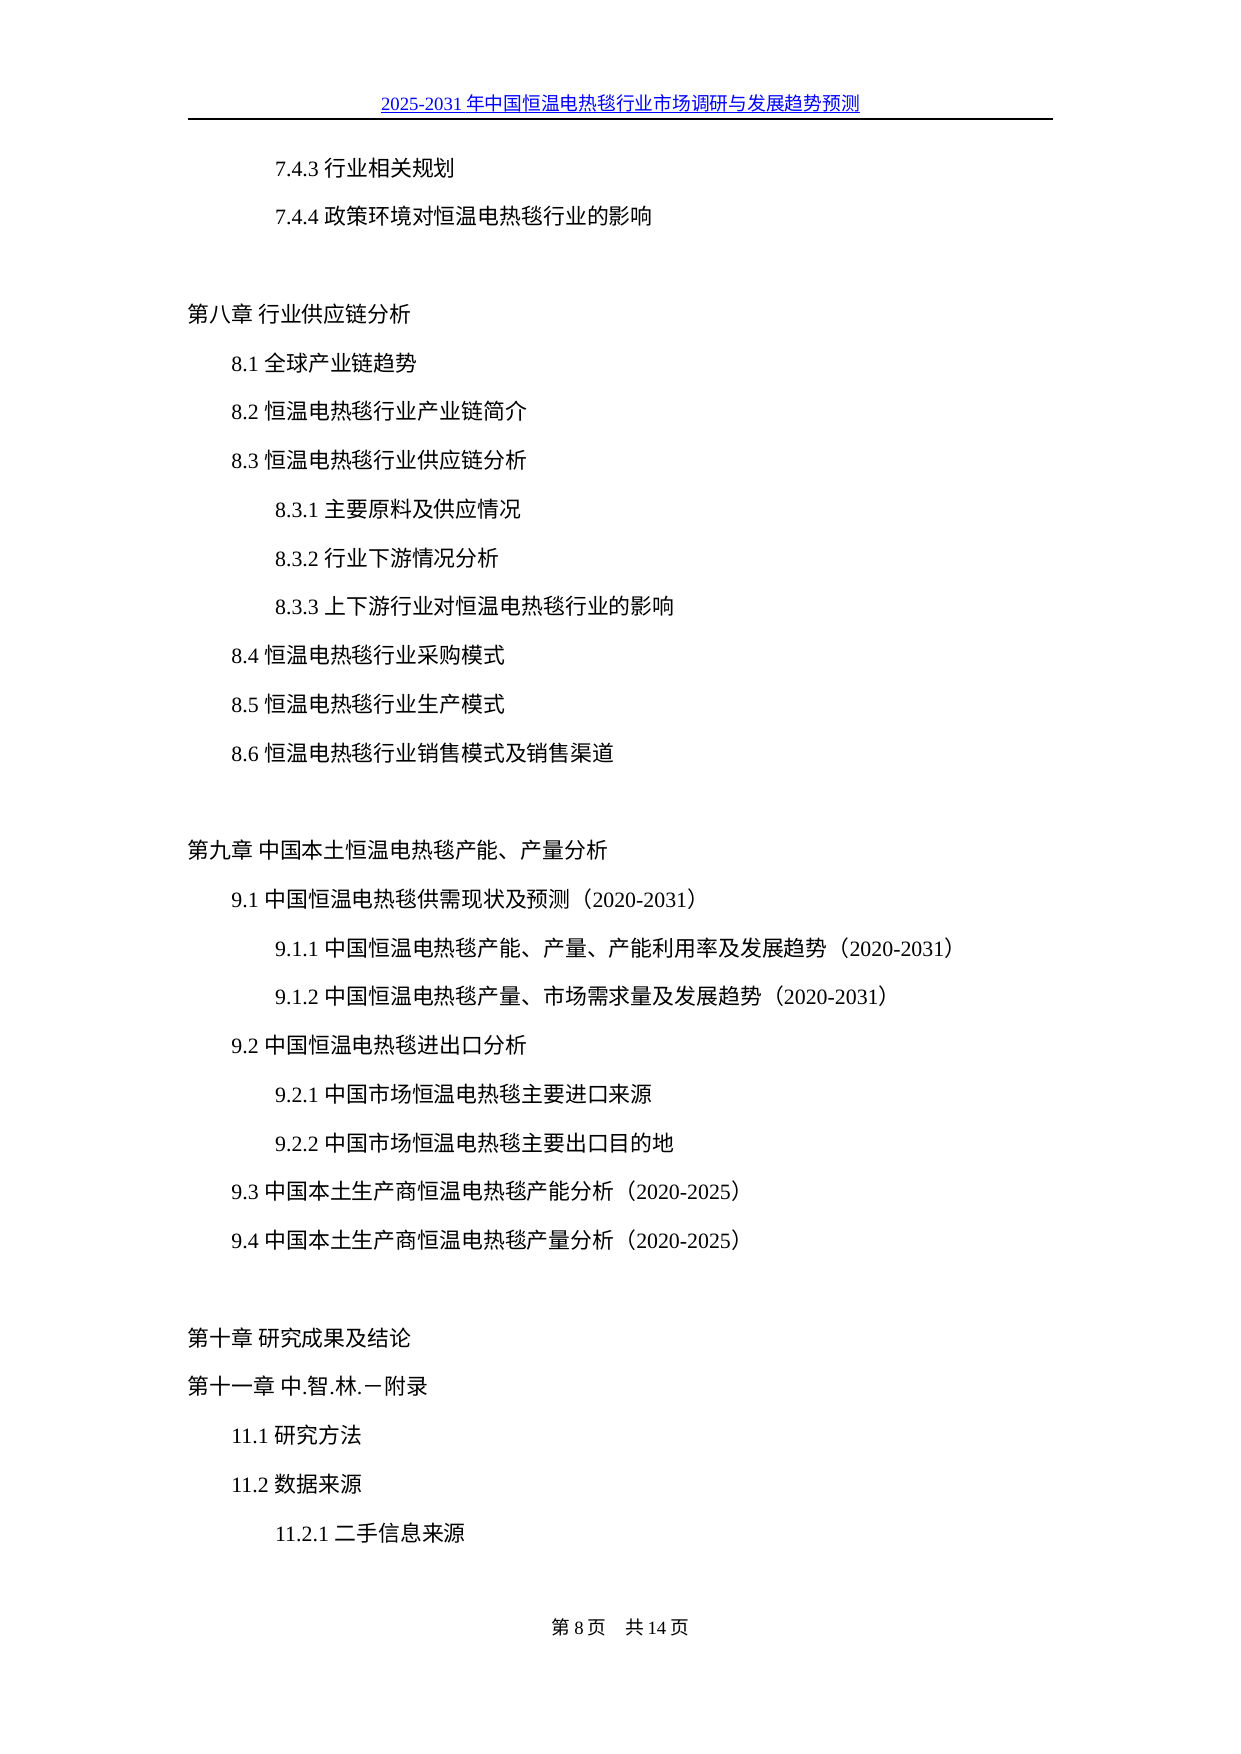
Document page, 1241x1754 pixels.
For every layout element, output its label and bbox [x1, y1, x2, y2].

text [187, 150, 1053, 1548]
